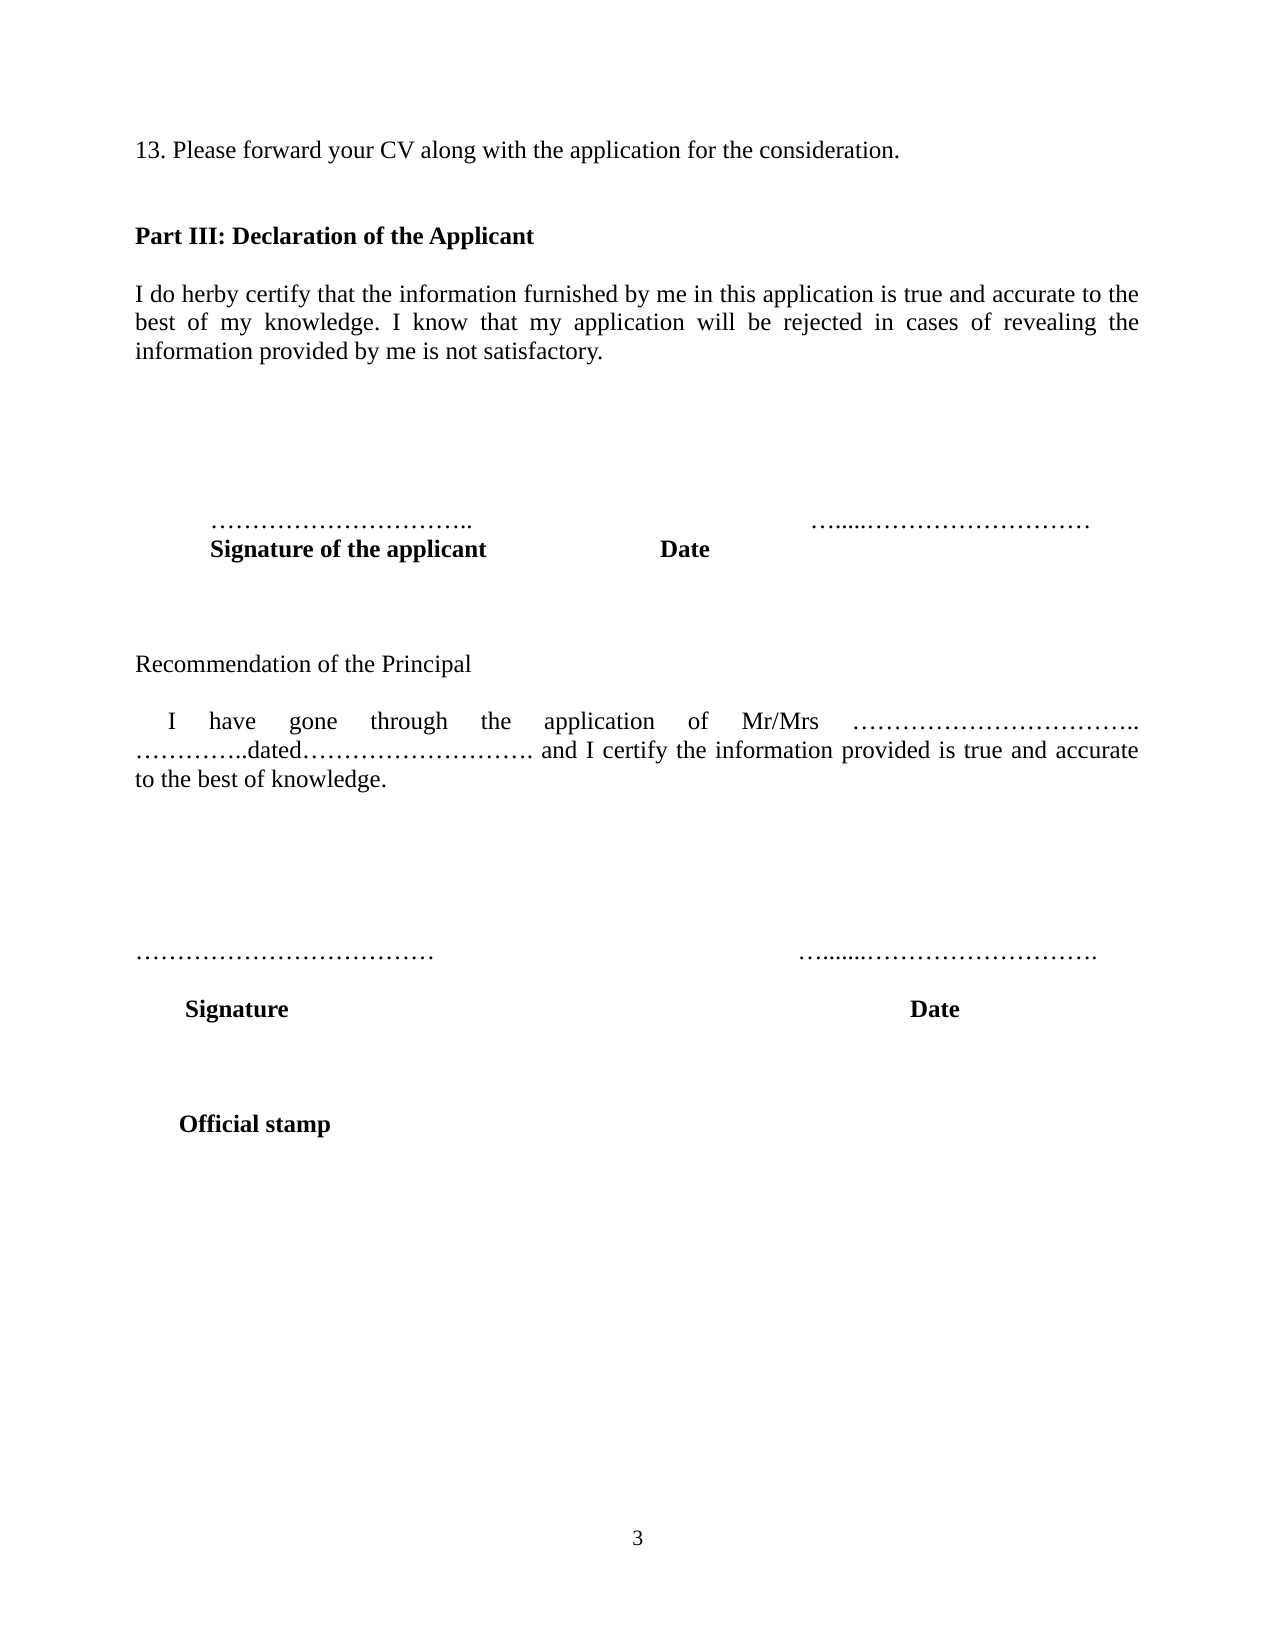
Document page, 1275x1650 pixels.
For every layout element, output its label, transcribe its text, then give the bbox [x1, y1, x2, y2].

text Recommendation of the Principal [135, 649, 1140, 678]
text Official stamp [135, 1109, 1140, 1138]
text Signature of the applicant Date [135, 534, 1140, 563]
text Signature Date [135, 994, 1140, 1023]
text ………………………….. ….....……………………… [135, 505, 1140, 534]
text I do herby certify that the information furnished by me in this application is true and accurate to the best of my knowledge. I know that my application will be rejected in cases of revealing the information provided by me is not satisfactory. [135, 279, 1140, 365]
text ……………………………… ….......………………………. [135, 936, 1140, 965]
text 13. Please forward your CV along with the application for the consideration. [135, 135, 1140, 164]
text I have gone through the application of Mr/Mrs …………………………….. …………..dated………………………. and I certify the information provided is true and accurate to the best of knowledge. [135, 706, 1140, 793]
text Part III: Declaration of the Applicant [135, 221, 1140, 250]
